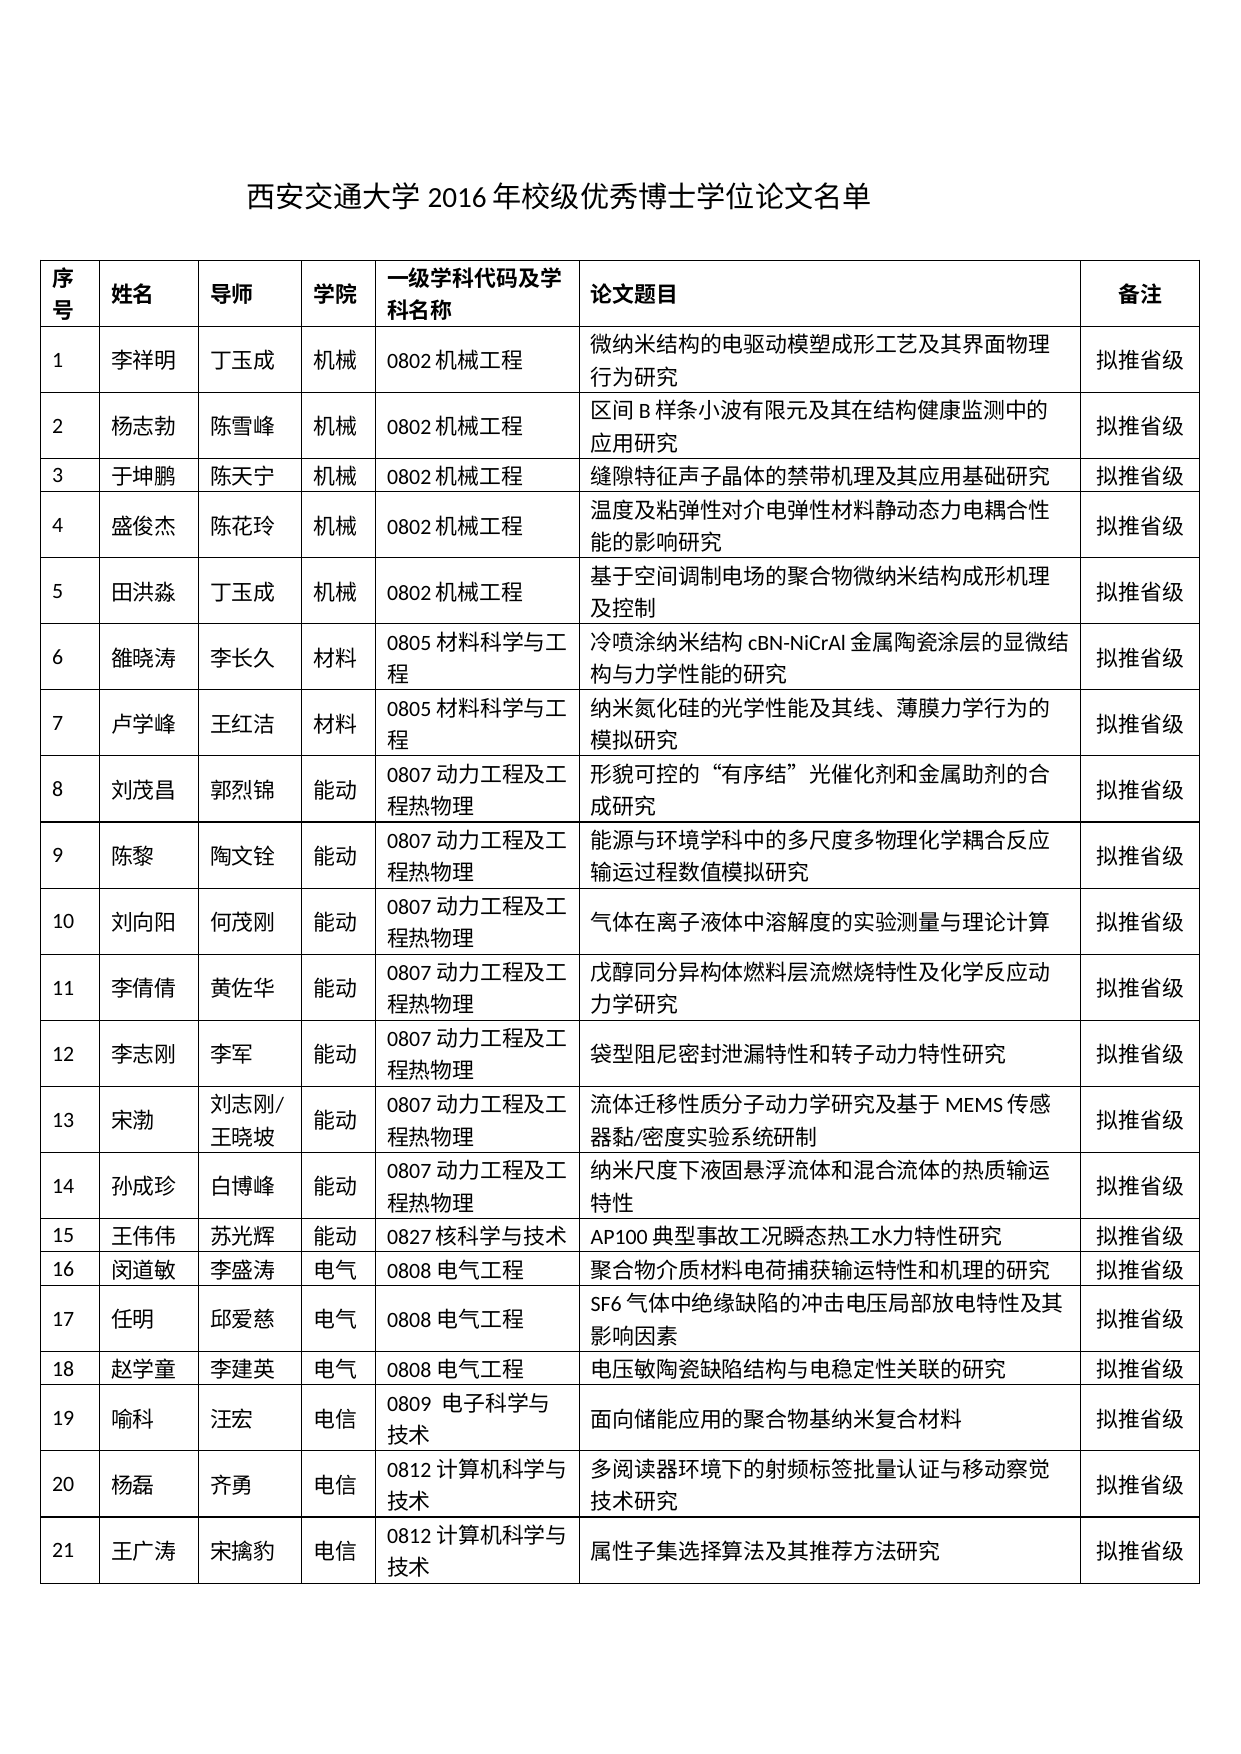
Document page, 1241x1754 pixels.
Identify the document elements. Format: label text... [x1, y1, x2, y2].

table_cell 0807 动力工程及工程热物理 [376, 889, 579, 953]
table_cell 李军 [199, 1021, 301, 1086]
table_cell 4 [41, 492, 99, 557]
table_cell AP100典型事故工况瞬态热工水力特性研究 [580, 1219, 1080, 1251]
table_cell 李志刚 [100, 1021, 198, 1086]
table_cell 戊醇同分异构体燃料层流燃烧特性及化学反应动力学研究 [580, 955, 1080, 1019]
table_cell 盛俊杰 [100, 492, 198, 557]
table_cell 何茂刚 [199, 889, 301, 953]
table_cell 李倩倩 [100, 955, 198, 1019]
table_cell 多阅读器环境下的射频标签批量认证与移动察觉技术研究 [580, 1451, 1080, 1516]
table_cell 8 [41, 756, 99, 821]
table_cell 0807 动力工程及工程热物理 [376, 823, 579, 887]
table_cell 能动 [302, 955, 375, 1019]
table_cell 卢学峰 [100, 690, 198, 755]
table_cell 6 [41, 624, 99, 689]
table_cell 1 [41, 327, 99, 392]
table_cell 能动 [302, 1087, 375, 1152]
table_cell 15 [41, 1219, 99, 1251]
table_cell 能动 [302, 756, 375, 821]
table_cell 拟推省级 [1081, 393, 1199, 458]
table_header 备注 [1081, 261, 1199, 326]
table_cell 7 [41, 690, 99, 755]
table_header 一级学科代码及学科名称 [376, 261, 579, 326]
table_cell 任明 [100, 1286, 198, 1351]
table_cell 白博峰 [199, 1153, 301, 1218]
table_cell 电气 [302, 1352, 375, 1384]
table_cell 杨磊 [100, 1451, 198, 1516]
table_cell 田洪淼 [100, 558, 198, 623]
table_cell 形貌可控的“有序结”光催化剂和金属助剂的合成研究 [580, 756, 1080, 821]
table_cell 20 [41, 1451, 99, 1516]
table_cell 0827核科学与技术 [376, 1219, 579, 1251]
table_cell 区间B样条小波有限元及其在结构健康监测中的应用研究 [580, 393, 1080, 458]
table_cell 拟推省级 [1081, 1286, 1199, 1351]
table_cell 缝隙特征声子晶体的禁带机理及其应用基础研究 [580, 459, 1080, 491]
table_cell 0807 动力工程及工程热物理 [376, 756, 579, 821]
table_cell 11 [41, 955, 99, 1019]
table_cell 冷喷涂纳米结构cBN-NiCrAl金属陶瓷涂层的显微结构与力学性能的研究 [580, 624, 1080, 689]
table_cell 0807 动力工程及工程热物理 [376, 1153, 579, 1218]
table_cell 材料 [302, 624, 375, 689]
table_cell 拟推省级 [1081, 889, 1199, 953]
table_cell 苏光辉 [199, 1219, 301, 1251]
table_cell 拟推省级 [1081, 558, 1199, 623]
table_cell 齐勇 [199, 1451, 301, 1516]
table_cell 刘向阳 [100, 889, 198, 953]
table_cell 0802机械工程 [376, 492, 579, 557]
table_cell 电信 [302, 1451, 375, 1516]
table_cell 李盛涛 [199, 1252, 301, 1285]
table_cell 纳米尺度下液固悬浮流体和混合流体的热质输运特性 [580, 1153, 1080, 1218]
table_cell 17 [41, 1286, 99, 1351]
table_cell 0807 动力工程及工程热物理 [376, 1021, 579, 1086]
table_cell 基于空间调制电场的聚合物微纳米结构成形机理及控制 [580, 558, 1080, 623]
table_cell 10 [41, 889, 99, 953]
table_header 序号 [41, 261, 99, 326]
table_cell 能动 [302, 823, 375, 887]
table_cell 0808 电气工程 [376, 1286, 579, 1351]
table_header 导师 [199, 261, 301, 326]
table_cell 0805 材料科学与工程 [376, 624, 579, 689]
table_cell 拟推省级 [1081, 1451, 1199, 1516]
table_cell 19 [41, 1385, 99, 1450]
table_header 学院 [302, 261, 375, 326]
table_cell 宋擒豹 [199, 1518, 301, 1582]
table_cell 13 [41, 1087, 99, 1152]
table_cell 拟推省级 [1081, 1352, 1199, 1384]
table_cell 拟推省级 [1081, 690, 1199, 755]
table_cell SF6气体中绝缘缺陷的冲击电压局部放电特性及其影响因素 [580, 1286, 1080, 1351]
table_cell 机械 [302, 558, 375, 623]
table_cell 0807 动力工程及工程热物理 [376, 1087, 579, 1152]
table_cell 拟推省级 [1081, 624, 1199, 689]
table_cell 丁玉成 [199, 327, 301, 392]
table_cell 机械 [302, 327, 375, 392]
table_cell 拟推省级 [1081, 1518, 1199, 1582]
table_cell 陈雪峰 [199, 393, 301, 458]
table_cell 2 [41, 393, 99, 458]
table_cell 汪宏 [199, 1385, 301, 1450]
table_cell 刘志刚/王晓坡 [199, 1087, 301, 1152]
table_cell 能动 [302, 1153, 375, 1218]
table_cell 微纳米结构的电驱动模塑成形工艺及其界面物理行为研究 [580, 327, 1080, 392]
table_cell 3 [41, 459, 99, 491]
table_cell 电压敏陶瓷缺陷结构与电稳定性关联的研究 [580, 1352, 1080, 1384]
table_cell 李祥明 [100, 327, 198, 392]
table_header 姓名 [100, 261, 198, 326]
table_cell 12 [41, 1021, 99, 1086]
table_cell 14 [41, 1153, 99, 1218]
table_header 论文题目 [580, 261, 1080, 326]
table_cell 材料 [302, 690, 375, 755]
table_cell 丁玉成 [199, 558, 301, 623]
table_cell 李建英 [199, 1352, 301, 1384]
table_cell 闵道敏 [100, 1252, 198, 1285]
table_cell 电信 [302, 1385, 375, 1450]
table_cell 能动 [302, 1219, 375, 1251]
table_cell 袋型阻尼密封泄漏特性和转子动力特性研究 [580, 1021, 1080, 1086]
table_cell 拟推省级 [1081, 1153, 1199, 1218]
text 西安交通大学 2016年校级优秀博士学位论文名单 [187, 162, 1053, 227]
table_cell 0807 动力工程及工程热物理 [376, 955, 579, 1019]
table_cell 属性子集选择算法及其推荐方法研究 [580, 1518, 1080, 1582]
table_cell 0812 计算机科学与技术 [376, 1518, 579, 1582]
table_cell 拟推省级 [1081, 1385, 1199, 1450]
table_cell 拟推省级 [1081, 459, 1199, 491]
table_cell 能动 [302, 889, 375, 953]
table_cell 郭烈锦 [199, 756, 301, 821]
table_cell 陈天宁 [199, 459, 301, 491]
table_cell 王广涛 [100, 1518, 198, 1582]
table_cell 李长久 [199, 624, 301, 689]
table_cell 拟推省级 [1081, 1252, 1199, 1285]
table_cell 能源与环境学科中的多尺度多物理化学耦合反应输运过程数值模拟研究 [580, 823, 1080, 887]
table_cell 赵学童 [100, 1352, 198, 1384]
table_cell 电气 [302, 1286, 375, 1351]
table_cell 聚合物介质材料电荷捕获输运特性和机理的研究 [580, 1252, 1080, 1285]
table_cell 0809 电子科学与技术 [376, 1385, 579, 1450]
table_cell 王伟伟 [100, 1219, 198, 1251]
table_cell 雒晓涛 [100, 624, 198, 689]
table_cell 气体在离子液体中溶解度的实验测量与理论计算 [580, 889, 1080, 953]
table_cell 拟推省级 [1081, 1087, 1199, 1152]
table_cell 9 [41, 823, 99, 887]
table_cell 18 [41, 1352, 99, 1384]
table_cell 机械 [302, 459, 375, 491]
table_cell 流体迁移性质分子动力学研究及基于MEMS传感器黏/密度实验系统研制 [580, 1087, 1080, 1152]
table_cell 黄佐华 [199, 955, 301, 1019]
table_cell 拟推省级 [1081, 955, 1199, 1019]
table_cell 机械 [302, 492, 375, 557]
table_cell 杨志勃 [100, 393, 198, 458]
table_cell 0805 材料科学与工程 [376, 690, 579, 755]
table_cell 0812 计算机科学与技术 [376, 1451, 579, 1516]
table_cell 拟推省级 [1081, 756, 1199, 821]
table_cell 0808 电气工程 [376, 1352, 579, 1384]
table_cell 刘茂昌 [100, 756, 198, 821]
table_cell 纳米氮化硅的光学性能及其线、薄膜力学行为的模拟研究 [580, 690, 1080, 755]
table_cell 邱爱慈 [199, 1286, 301, 1351]
table_cell 0802机械工程 [376, 558, 579, 623]
table_cell 温度及粘弹性对介电弹性材料静动态力电耦合性能的影响研究 [580, 492, 1080, 557]
table_cell 拟推省级 [1081, 327, 1199, 392]
table_cell 拟推省级 [1081, 492, 1199, 557]
table_cell 陶文铨 [199, 823, 301, 887]
table_cell 能动 [302, 1021, 375, 1086]
table_cell 电气 [302, 1252, 375, 1285]
table_cell 电信 [302, 1518, 375, 1582]
table_cell 0802机械工程 [376, 327, 579, 392]
table_cell 于坤鹏 [100, 459, 198, 491]
table_cell 面向储能应用的聚合物基纳米复合材料 [580, 1385, 1080, 1450]
table_cell 0808 电气工程 [376, 1252, 579, 1285]
table_cell 陈黎 [100, 823, 198, 887]
table_cell 陈花玲 [199, 492, 301, 557]
table_cell 5 [41, 558, 99, 623]
table_cell 孙成珍 [100, 1153, 198, 1218]
table_cell 机械 [302, 393, 375, 458]
table_cell 16 [41, 1252, 99, 1285]
table_cell 拟推省级 [1081, 1219, 1199, 1251]
table_cell 拟推省级 [1081, 823, 1199, 887]
table_cell 拟推省级 [1081, 1021, 1199, 1086]
table_cell 21 [41, 1518, 99, 1582]
table_cell 王红洁 [199, 690, 301, 755]
table_cell 宋渤 [100, 1087, 198, 1152]
table_cell 喻科 [100, 1385, 198, 1450]
table_cell 0802机械工程 [376, 393, 579, 458]
table_cell 0802机械工程 [376, 459, 579, 491]
